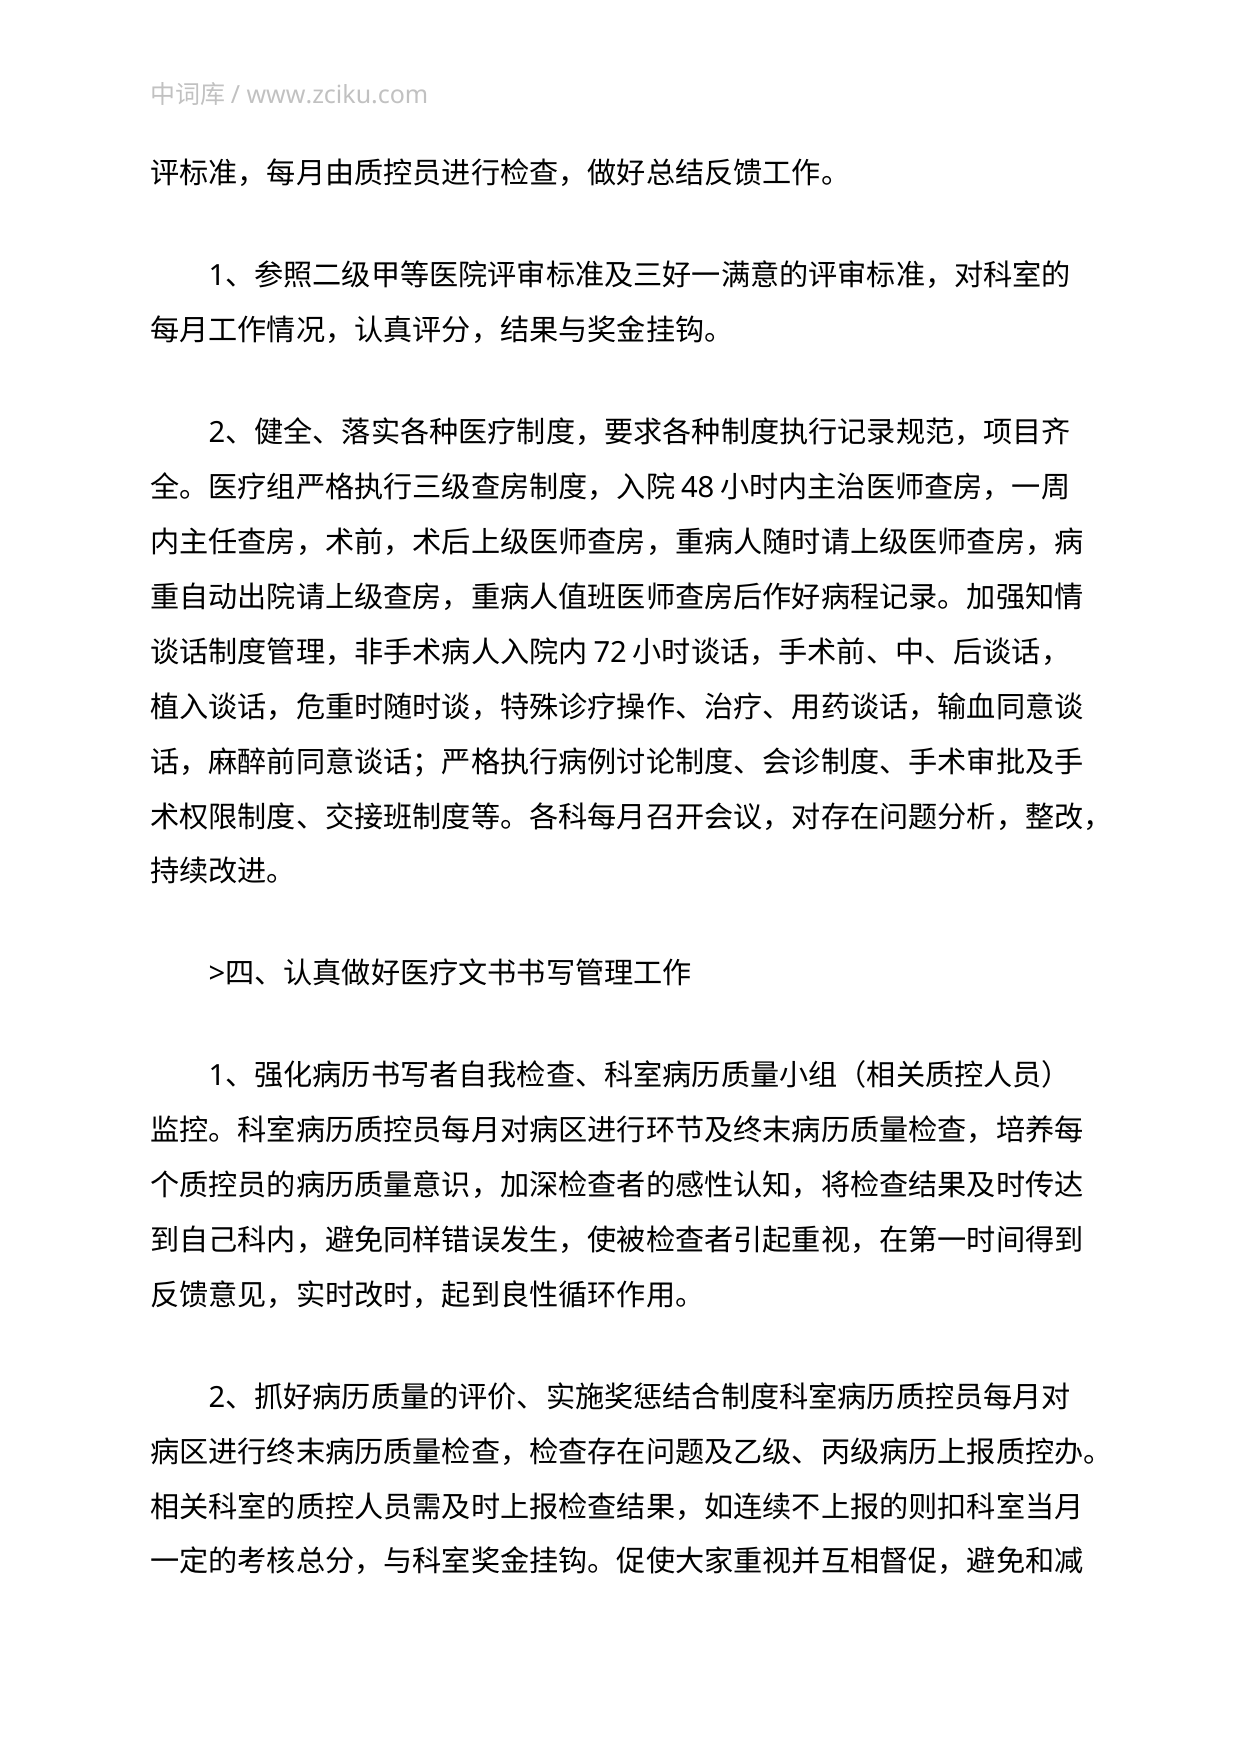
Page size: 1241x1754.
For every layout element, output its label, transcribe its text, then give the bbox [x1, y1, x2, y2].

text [150, 1373, 1090, 1580]
text 1、参照二级甲等医院评审标准及三好一满意的评审标准，对科室的每月工作情况，认真评分，结果与奖金挂钩。 [150, 252, 1090, 349]
text 1、强化病历书写者自我检查、科室病历质量小组（相关质控人员）监控。科室病历质控员每月对病区进行环节及终末病历质量检查，培养每个质控员的病历质量意识，加深检查者的感性认知，将检查结果及时传达到自己科内，避免同样错误发生，使被检查者引起重视，在第一时间得到反馈意见，实时改时，起到良性循环作用。 [150, 1052, 1090, 1314]
text 2、健全、落实各种医疗制度，要求各种制度执行记录规范，项目齐全。医疗组严格执行三级查房制度，入院48小时内主治医师查房，一周内主任查房，术前，术后上级医师查房，重病人随时请上级医师查房，病重自动出院请上级查房，重病人值班医师查房后作好病程记录。加强知情谈话制度管理，非手术病人入院内72小时谈话，手术前、中、后谈话，植入谈话，危重时随时谈，特殊诊疗操作、治疗、用药谈话，输血同意谈话，麻醉前同意谈话；严格执行病例讨论制度、会诊制度、手术审批及手术权限制度、交接班制度等。各科每月召开会议，对存在问题分析，整改，持续改进。 [150, 408, 1090, 890]
text >四、认真做好医疗文书书写管理工作 [150, 950, 1090, 992]
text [150, 150, 1090, 192]
